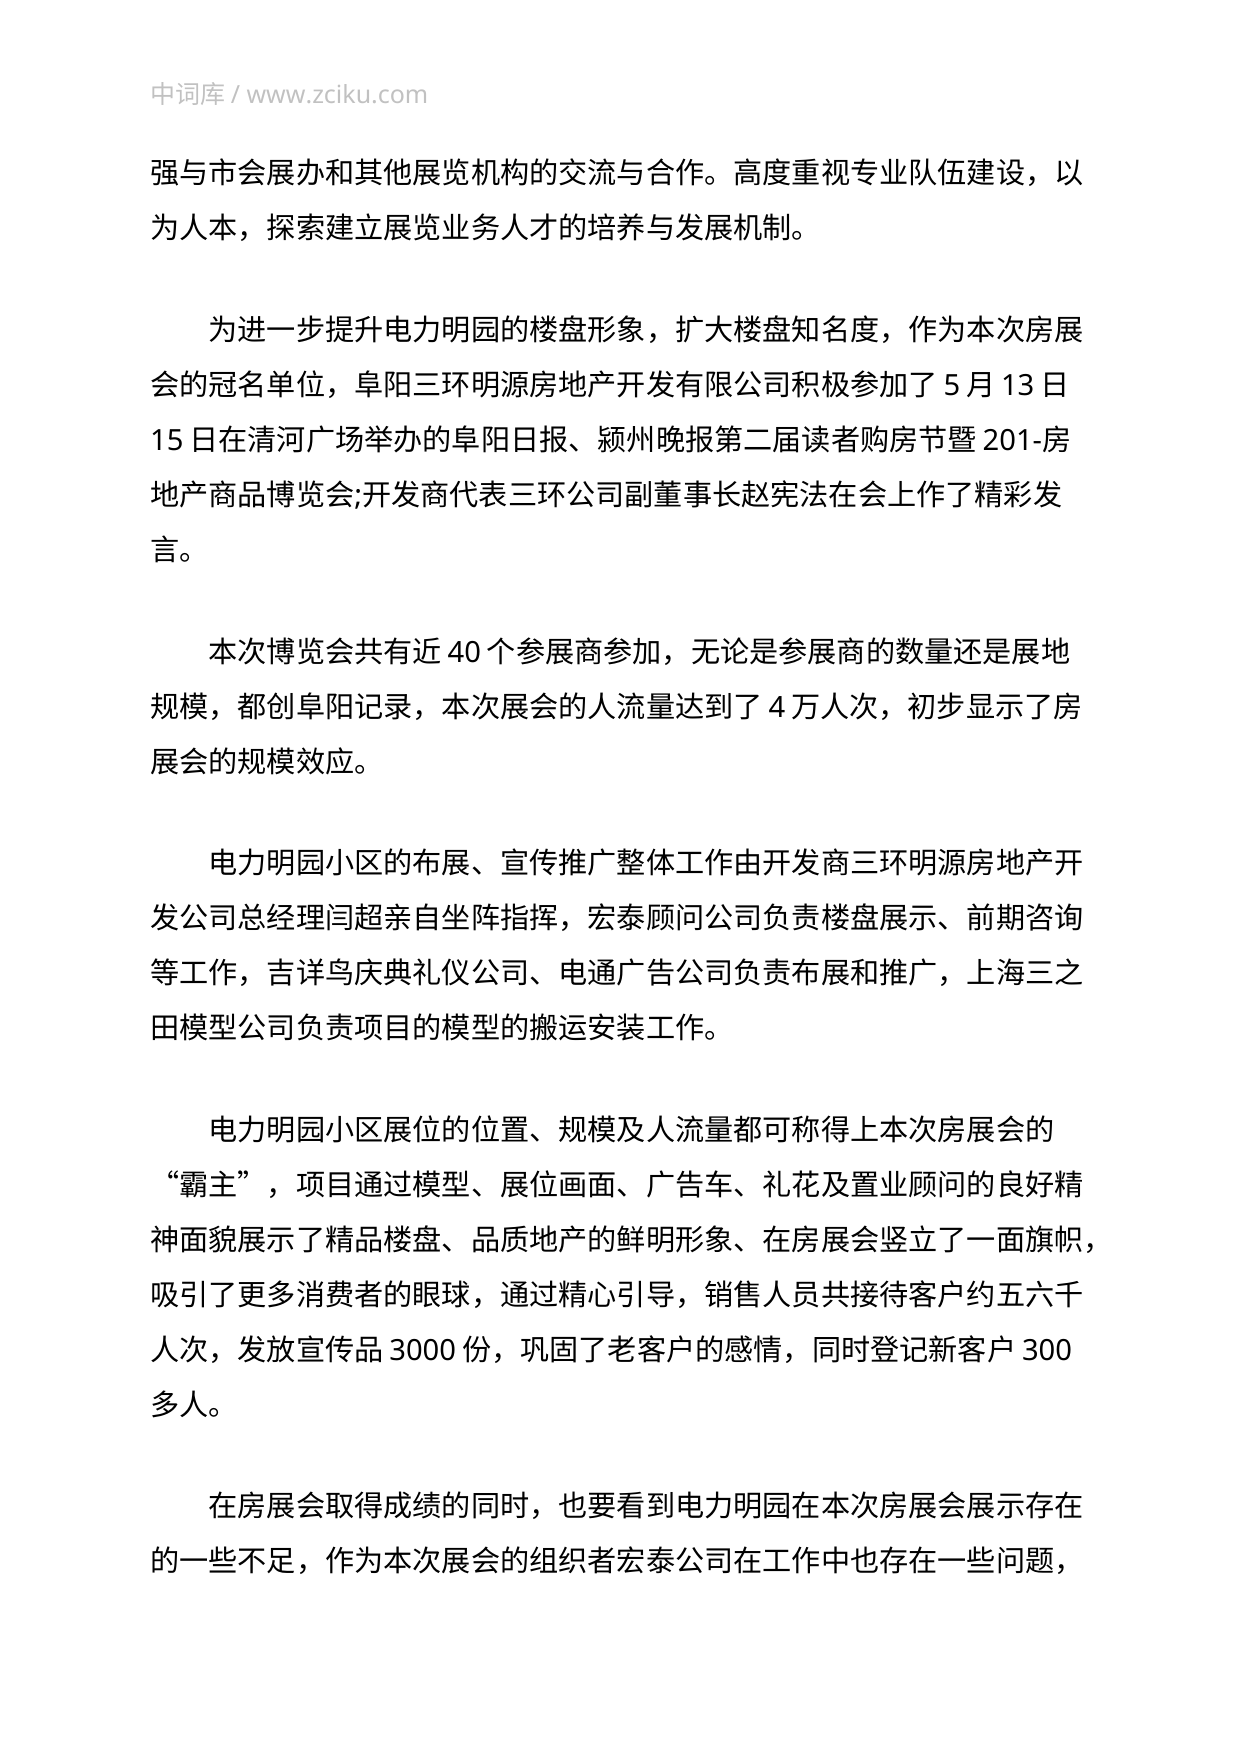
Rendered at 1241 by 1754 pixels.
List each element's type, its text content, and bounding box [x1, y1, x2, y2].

text 电力明园小区的布展、宣传推广整体工作由开发商三环明源房地产开发公司总经理闫超亲自坐阵指挥，宏泰顾问公司负责楼盘展示、前期咨询等工作，吉详鸟庆典礼仪公司、电通广告公司负责布展和推广，上海三之田模型公司负责项目的模型的搬运安装工作。 [150, 840, 1090, 1047]
text 电力明园小区展位的位置、规模及人流量都可称得上本次房展会的“霸主”，项目通过模型、展位画面、广告车、礼花及置业顾问的良好精神面貌展示了精品楼盘、品质地产的鲜明形象、在房展会竖立了一面旗帜，吸引了更多消费者的眼球，通过精心引导，销售人员共接待客户约五六千人次，发放宣传品3000份，巩固了老客户的感情，同时登记新客户300多人。 [150, 1107, 1090, 1423]
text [150, 150, 1090, 247]
text 为进一步提升电力明园的楼盘形象，扩大楼盘知名度，作为本次房展会的冠名单位，阜阳三环明源房地产开发有限公司积极参加了5月13日15日在清河广场举办的阜阳日报、颍州晚报第二届读者购房节暨201-房地产商品博览会;开发商代表三环公司副董事长赵宪法在会上作了精彩发言。 [150, 307, 1090, 569]
text 本次博览会共有近40个参展商参加，无论是参展商的数量还是展地规模，都创阜阳记录，本次展会的人流量达到了4万人次，初步显示了房展会的规模效应。 [150, 628, 1090, 781]
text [150, 1483, 1090, 1580]
